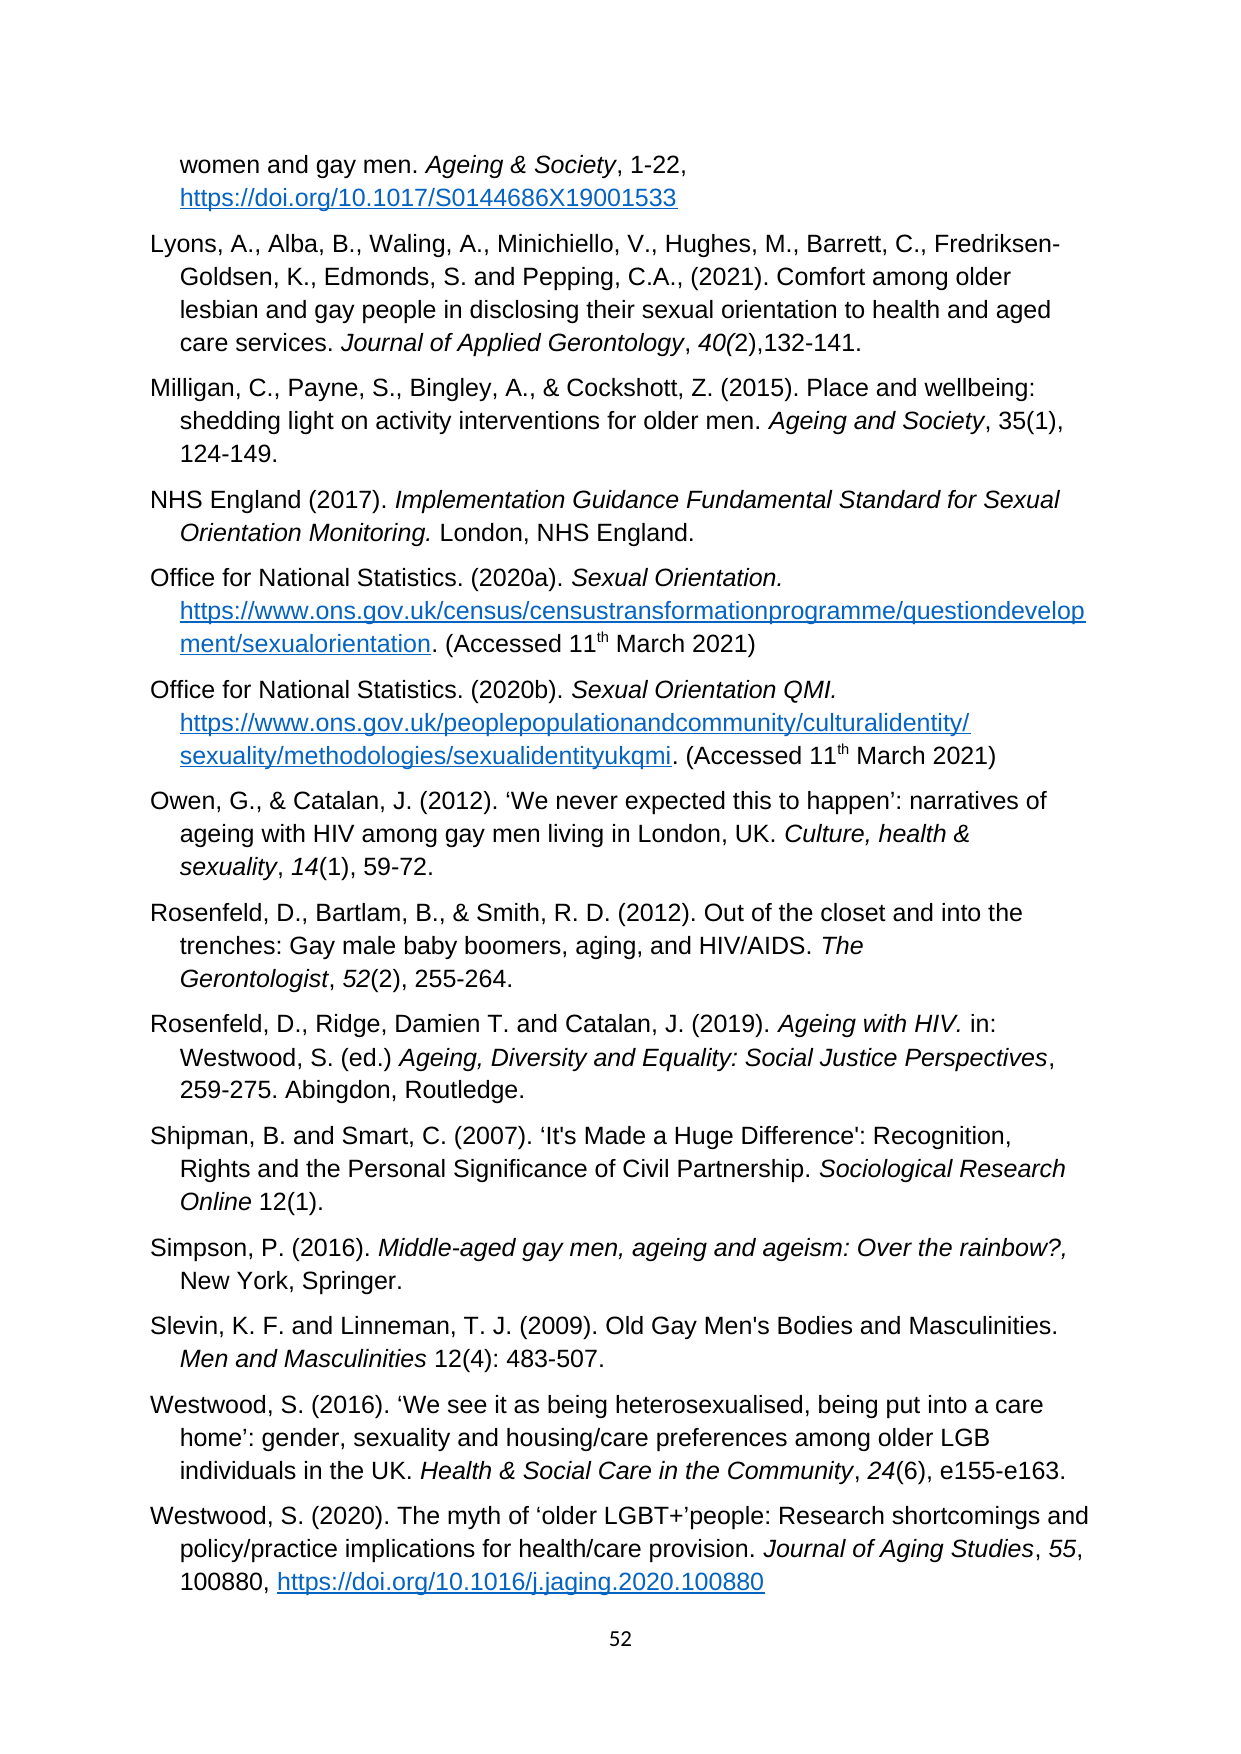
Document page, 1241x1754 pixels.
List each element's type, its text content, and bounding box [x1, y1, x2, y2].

text Shipman, B. and Smart, C. (2007). ‘It's Made a Huge Difference': Recognition, Rights and the Personal Significance of Civil Partnership. Sociological Research Online 12(1). [150, 1121, 1090, 1216]
text Simpson, P. (2016). Middle-aged gay men, ageing and ageism: Over the rainbow?, New York, Springer. [150, 1233, 1090, 1294]
text Rosenfeld, D., Bartlam, B., & Smith, R. D. (2012). Out of the closet and into the trenches: Gay male baby boomers, aging, and HIV/AIDS. The Gerontologist, 52(2), 255-264. [150, 898, 1090, 993]
text Westwood, S. (2016). ‘We see it as being heterosexualised, being put into a care home’: gender, sexuality and housing/care preferences among older LGB individuals in the UK. Health & Social Care in the Community, 24(6), e155-e163. [150, 1390, 1090, 1484]
text Office for National Statistics. (2020b). Sexual Orientation QMI. https://www.ons.gov.uk/peoplepopulationandcommunity/culturalidentity/sexuality/methodologies/sexualidentityukqmi. (Accessed 11th March 2021) [150, 675, 1090, 769]
text Slevin, K. F. and Linneman, T. J. (2009). Old Gay Men's Bodies and Masculinities. Men and Masculinities 12(4): 483-507. [150, 1311, 1090, 1373]
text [150, 150, 1090, 212]
text Milligan, C., Payne, S., Bingley, A., & Cockshott, Z. (2015). Place and wellbeing: shedding light on activity interventions for older men. Ageing and Society, 35(1), 124-149. [150, 373, 1090, 468]
text NHS England (2017). Implementation Guidance Fundamental Standard for Sexual Orientation Monitoring. London, NHS England. [150, 485, 1090, 546]
text Office for National Statistics. (2020a). Sexual Orientation. https://www.ons.gov.uk/census/censustransformationprogramme/questiondevelopment/sexualorientation. (Accessed 11th March 2021) [150, 563, 1090, 658]
text Rosenfeld, D., Ridge, Damien T. and Catalan, J. (2019). Ageing with HIV. in: Westwood, S. (ed.) Ageing, Diversity and Equality: Social Justice Perspectives, 259-275. Abingdon, Routledge. [150, 1009, 1090, 1104]
text Owen, G., & Catalan, J. (2012). ‘We never expected this to happen’: narratives of ageing with HIV among gay men living in London, UK. Culture, health & sexuality, 14(1), 59-72. [150, 786, 1090, 881]
text Lyons, A., Alba, B., Waling, A., Minichiello, V., Hughes, M., Barrett, C., Fredriksen-Goldsen, K., Edmonds, S. and Pepping, C.A., (2021). Comfort among older lesbian and gay people in disclosing their sexual orientation to health and aged care services. Journal of Applied Gerontology, 40(2),132-141. [150, 228, 1090, 356]
text Westwood, S. (2020). The myth of ‘older LGBT+’people: Research shortcomings and policy/practice implications for health/care provision. Journal of Aging Studies, 55, 100880, https://doi.org/10.1016/j.jaging.2020.100880 [150, 1501, 1090, 1596]
